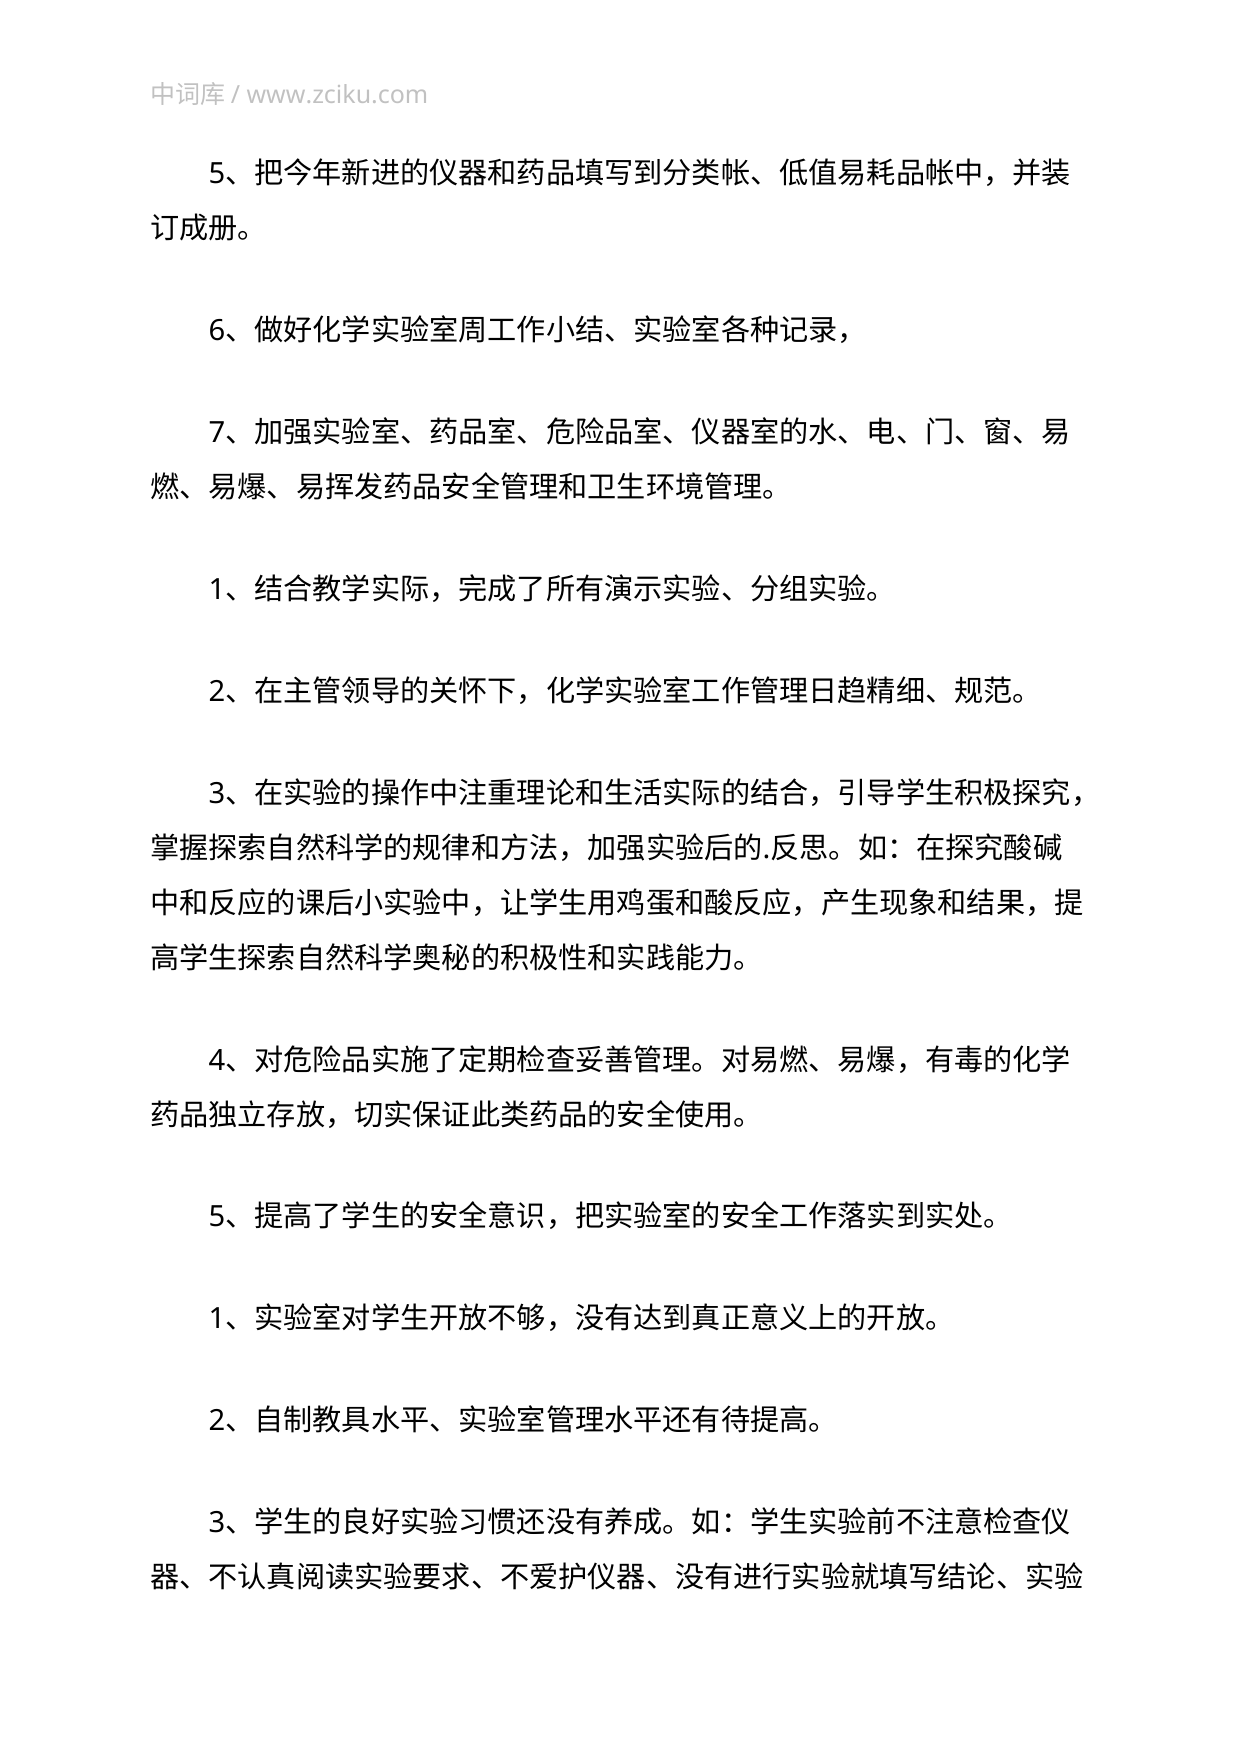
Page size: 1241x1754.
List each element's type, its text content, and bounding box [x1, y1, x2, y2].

text 5、把今年新进的仪器和药品填写到分类帐、低值易耗品帐中，并装订成册。 [150, 150, 1090, 247]
text 3、在实验的操作中注重理论和生活实际的结合，引导学生积极探究，掌握探索自然科学的规律和方法，加强实验后的.反思。如：在探究酸碱中和反应的课后小实验中，让学生用鸡蛋和酸反应，产生现象和结果，提高学生探索自然科学奥秘的积极性和实践能力。 [150, 769, 1090, 977]
text 2、自制教具水平、实验室管理水平还有待提高。 [150, 1397, 1090, 1439]
text 6、做好化学实验室周工作小结、实验室各种记录， [150, 307, 1090, 349]
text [150, 1499, 1090, 1596]
text 1、实验室对学生开放不够，没有达到真正意义上的开放。 [150, 1295, 1090, 1337]
text 7、加强实验室、药品室、危险品室、仪器室的水、电、门、窗、易燃、易爆、易挥发药品安全管理和卫生环境管理。 [150, 409, 1090, 506]
text 5、提高了学生的安全意识，把实验室的安全工作落实到实处。 [150, 1193, 1090, 1235]
text 1、结合教学实际，完成了所有演示实验、分组实验。 [150, 566, 1090, 608]
text 4、对危险品实施了定期检查妥善管理。对易燃、易爆，有毒的化学药品独立存放，切实保证此类药品的安全使用。 [150, 1036, 1090, 1133]
text 2、在主管领导的关怀下，化学实验室工作管理日趋精细、规范。 [150, 667, 1090, 710]
